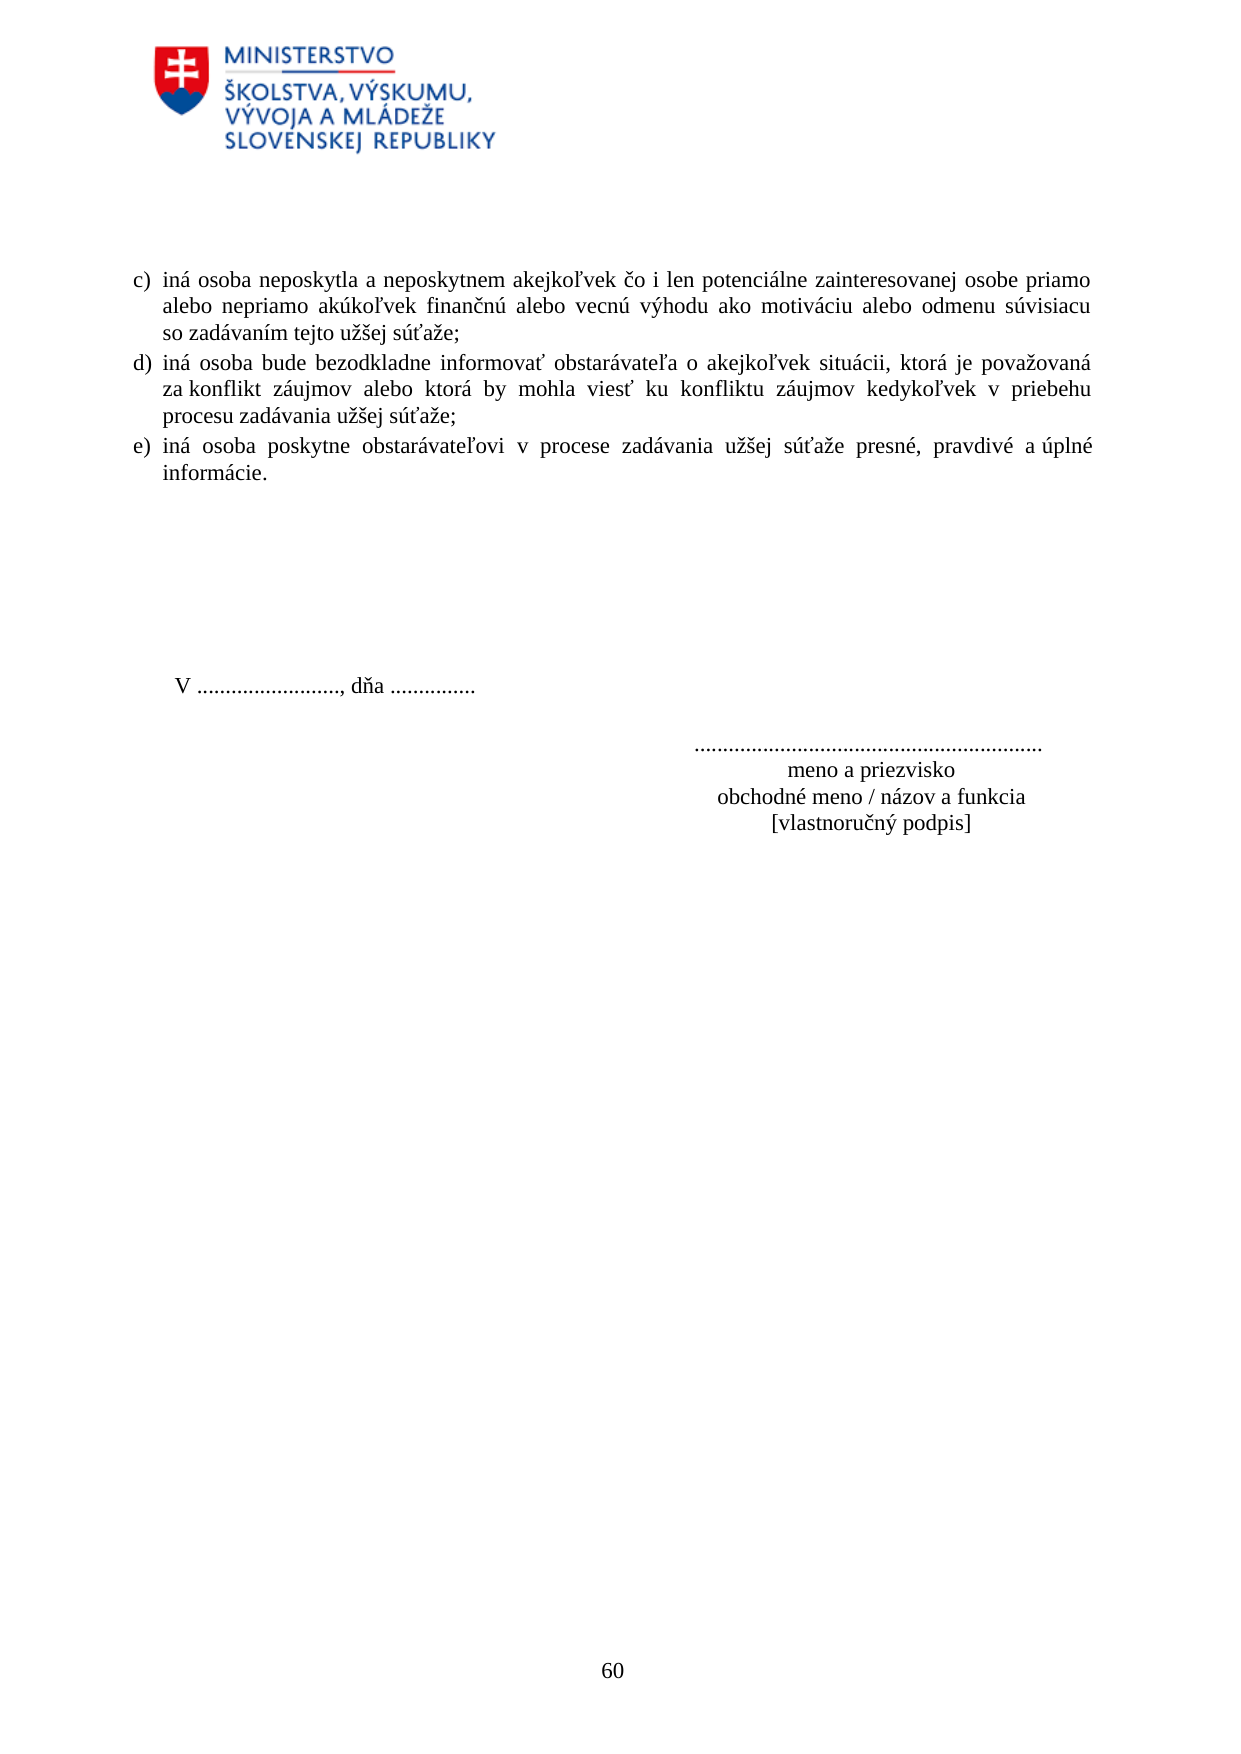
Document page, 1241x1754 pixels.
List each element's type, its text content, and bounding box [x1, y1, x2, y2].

list iná osoba neposkytla a neposkytnem akejkoľvek čo i len potenciálne zainteresovanej osobe priamo alebo nepriamo akúkoľvek finančnú alebo vecnú výhodu ako motiváciu alebo odmenu súvisiacu so zadávaním tejto užšej súťaže; [133, 266, 1092, 345]
text obchodné meno / názov a funkcia [133, 783, 1092, 809]
text [vlastnoručný podpis] [133, 809, 1092, 836]
picture [132, 26, 520, 168]
list iná osoba poskytne obstarávateľovi v procese zadávania užšej súťaže presné, pravdivé a úplné informácie. [133, 432, 1092, 485]
text V ........................., dňa ............... [174, 672, 1092, 699]
text meno a priezvisko [133, 756, 1092, 783]
list iná osoba bude bezodkladne informovať obstarávateľa o akejkoľvek situácii, ktorá je považovaná za konflikt záujmov alebo ktorá by mohla viesť ku konfliktu záujmov kedykoľvek v priebehu procesu zadávania užšej súťaže; [133, 349, 1092, 428]
text ............................................................. [694, 730, 1092, 756]
